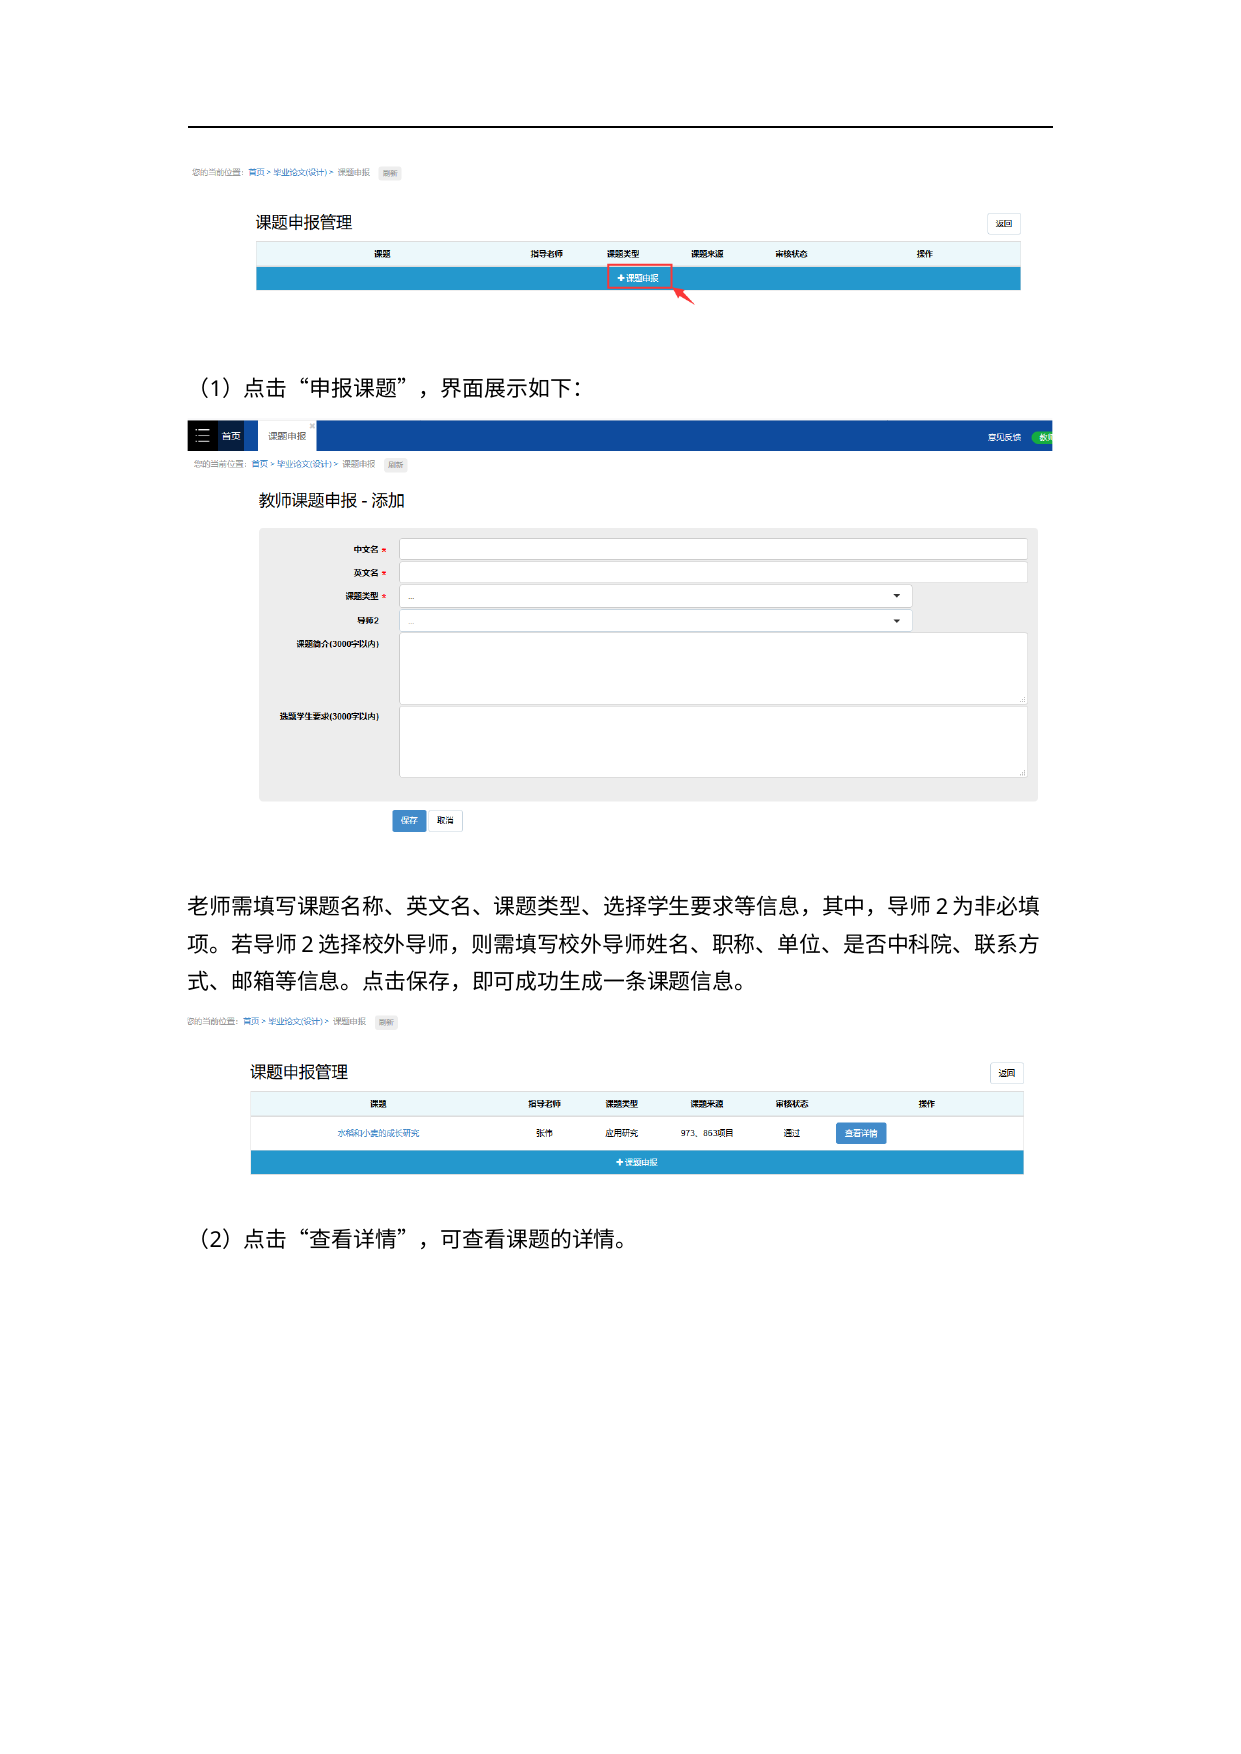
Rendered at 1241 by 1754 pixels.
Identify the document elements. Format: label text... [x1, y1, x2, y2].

picture [187, 160, 1053, 336]
picture [187, 418, 1053, 845]
text （1）点击“申报课题”，界面展示如下： [187, 371, 1053, 403]
text 老师需填写课题名称、英文名、课题类型、选择学生要求等信息，其中，导师2为非必填项。若导师2选择校外导师，则需填写校外导师姓名、职称、单位、是否中科院、联系方式、邮箱等信息。点击保存，即可成功生成一条课题信息。 [187, 889, 1053, 996]
list 点击“查看详情”，可查看课题的详情。 [187, 1221, 1053, 1254]
picture [187, 1011, 1051, 1195]
